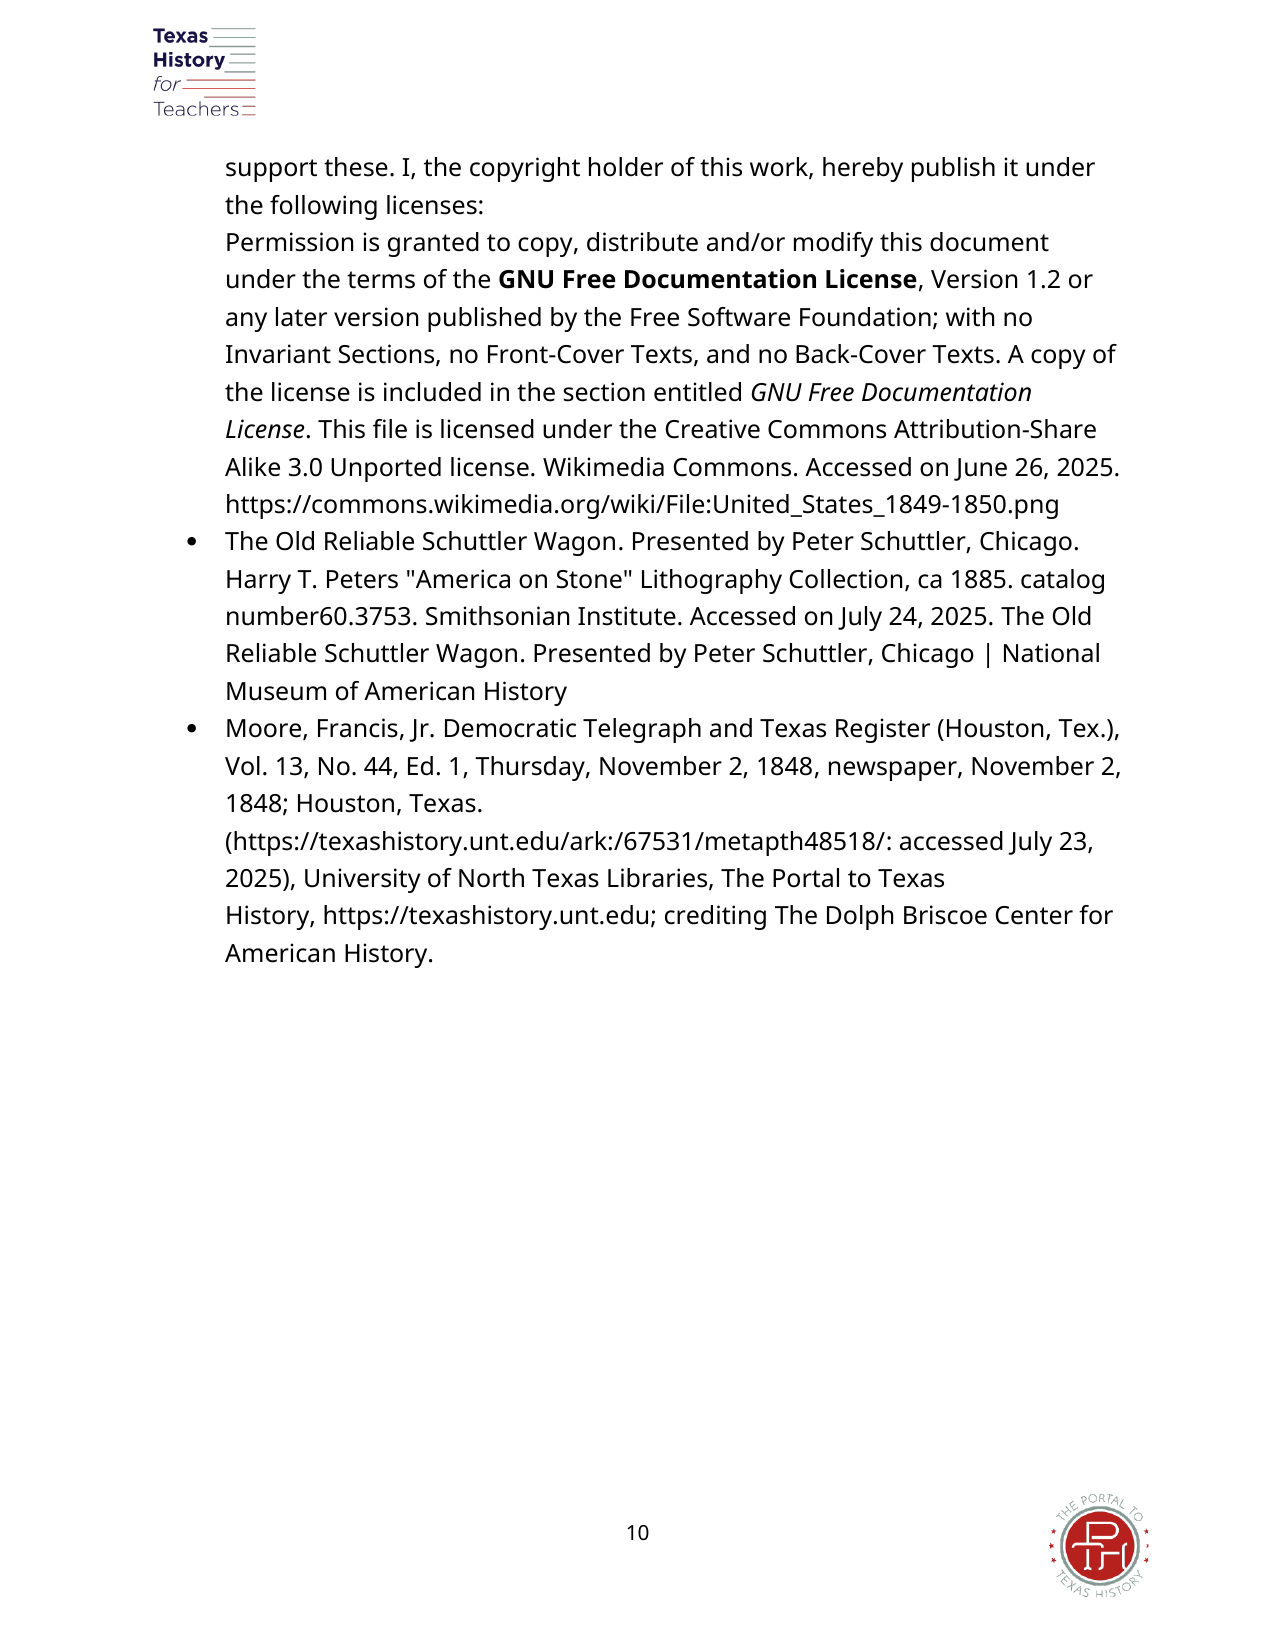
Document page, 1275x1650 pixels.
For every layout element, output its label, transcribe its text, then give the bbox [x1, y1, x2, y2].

list The Old Reliable Schuttler Wagon. Presented by Peter Schuttler, Chicago. Harry T. Peters "America on Stone" Lithography Collection, ca 1885. catalog number60.3753. Smithsonian Institute. Accessed on July 24, 2025. The Old Reliable Schuttler Wagon. Presented by Peter Schuttler, Chicago | National Museum of American History [187, 524, 1125, 708]
list Moore, Francis, Jr. Democratic Telegraph and Texas Register (Houston, Tex.), Vol. 13, No. 44, Ed. 1, Thursday, November 2, 1848, newspaper, November 2, 1848; Houston, Texas. (https://texashistory.unt.edu/ark:/67531/metapth48518/: accessed July 23, 2025), University of North Texas Libraries, The Portal to Texas History, https://texashistory.unt.edu; crediting The Dolph Briscoe Center for American History. [187, 711, 1125, 969]
picture [1048, 1493, 1149, 1597]
list Permission is granted to copy, distribute and/or modify this document under the terms of the GNU Free Documentation License, Version 1.2 or any later version published by the Free Software Foundation; with no Invariant Sections, no Front-Cover Texts, and no Back-Cover Texts. A copy of the license is included in the section entitled GNU Free Documentation License. This file is licensed under the Creative Commons Attribution-Share Alike 3.0 Unported license. Wikimedia Commons. Accessed on June 26, 2025. https://commons.wikimedia.org/wiki/File:United_States_1849-1850.png [225, 225, 1125, 521]
